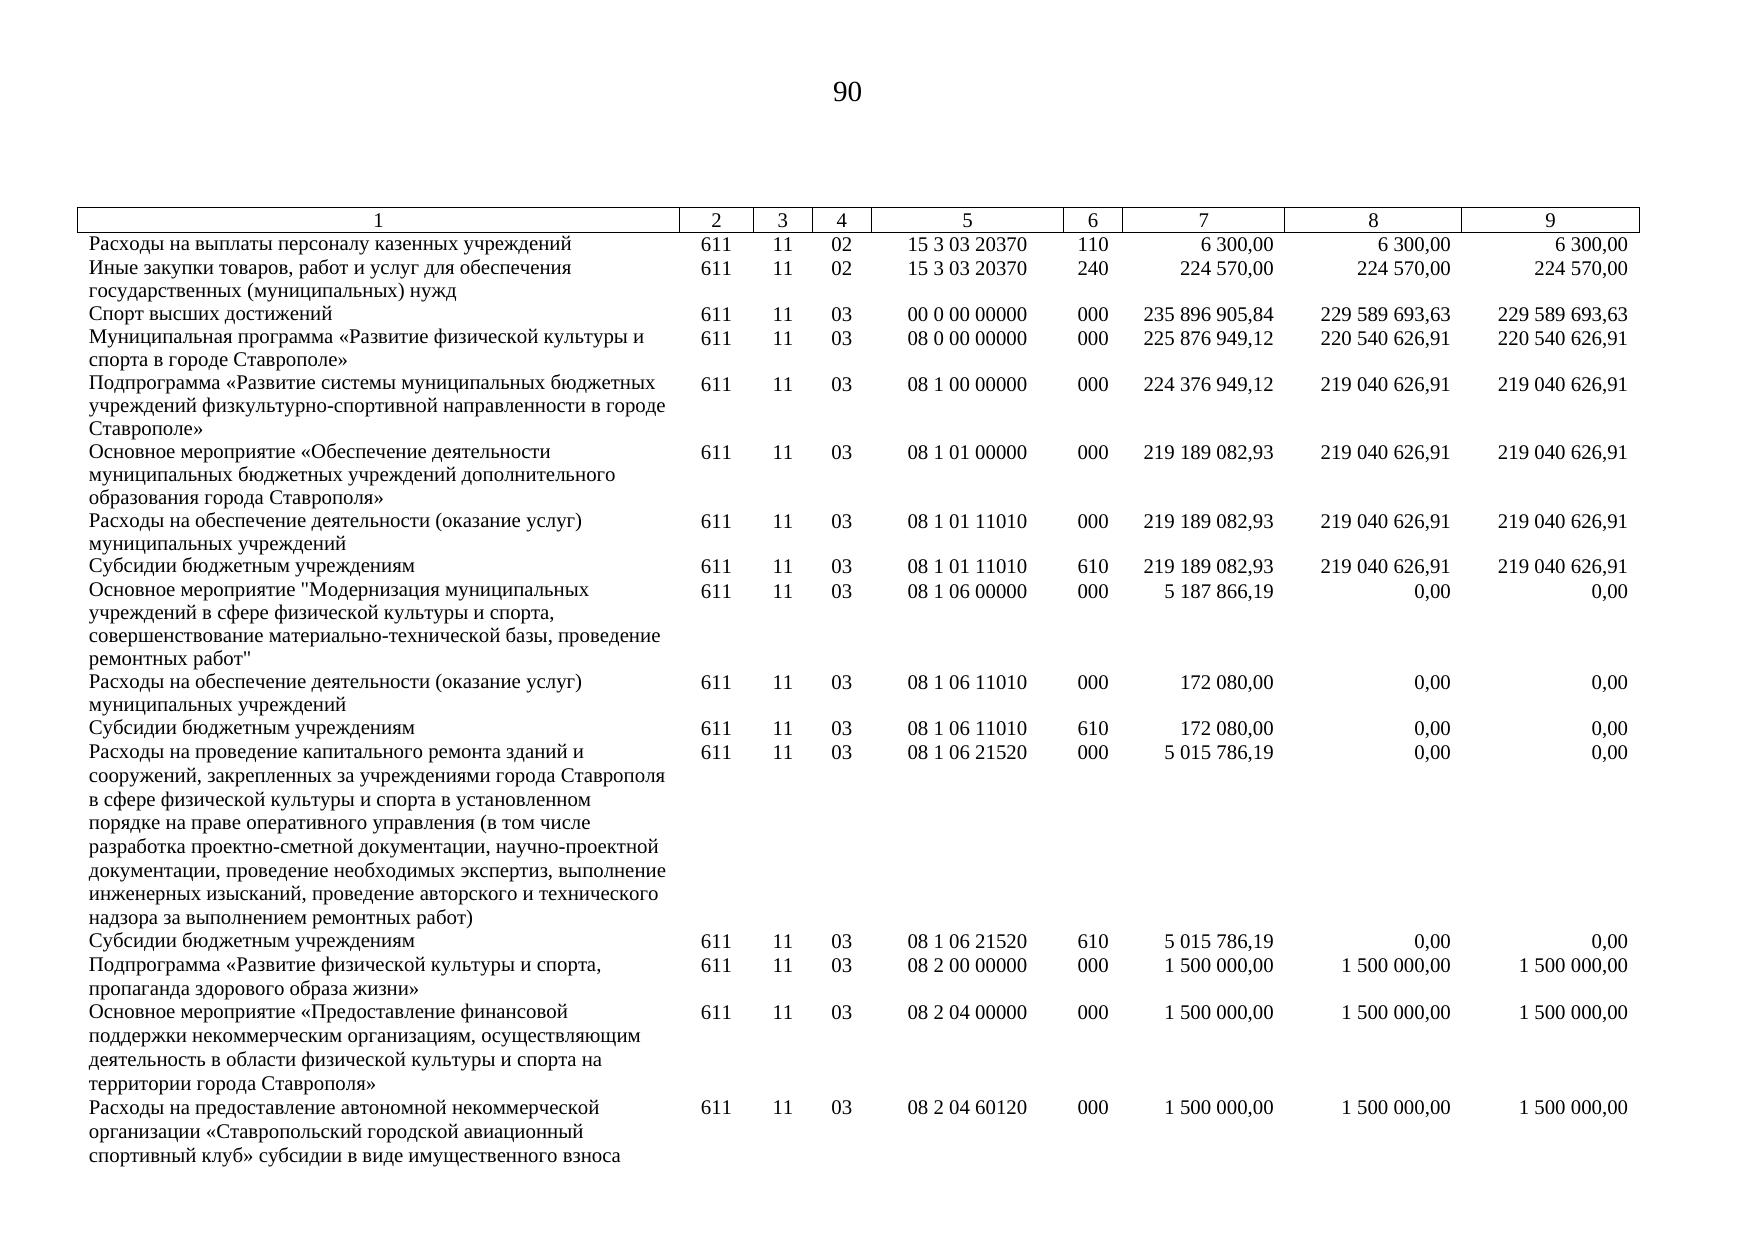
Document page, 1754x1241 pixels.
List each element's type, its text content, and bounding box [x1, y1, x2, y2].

table_header 5 [872, 208, 1063, 232]
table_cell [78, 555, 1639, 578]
table_header 4 [813, 208, 871, 232]
table_header 1 [78, 208, 679, 232]
table_header 3 [754, 208, 812, 232]
table_header 8 [1285, 208, 1461, 232]
table_header 9 [1462, 208, 1639, 232]
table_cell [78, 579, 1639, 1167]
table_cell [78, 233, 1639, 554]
table_header 2 [680, 208, 753, 232]
table_header 6 [1064, 208, 1122, 232]
table_header 7 [1123, 208, 1284, 232]
